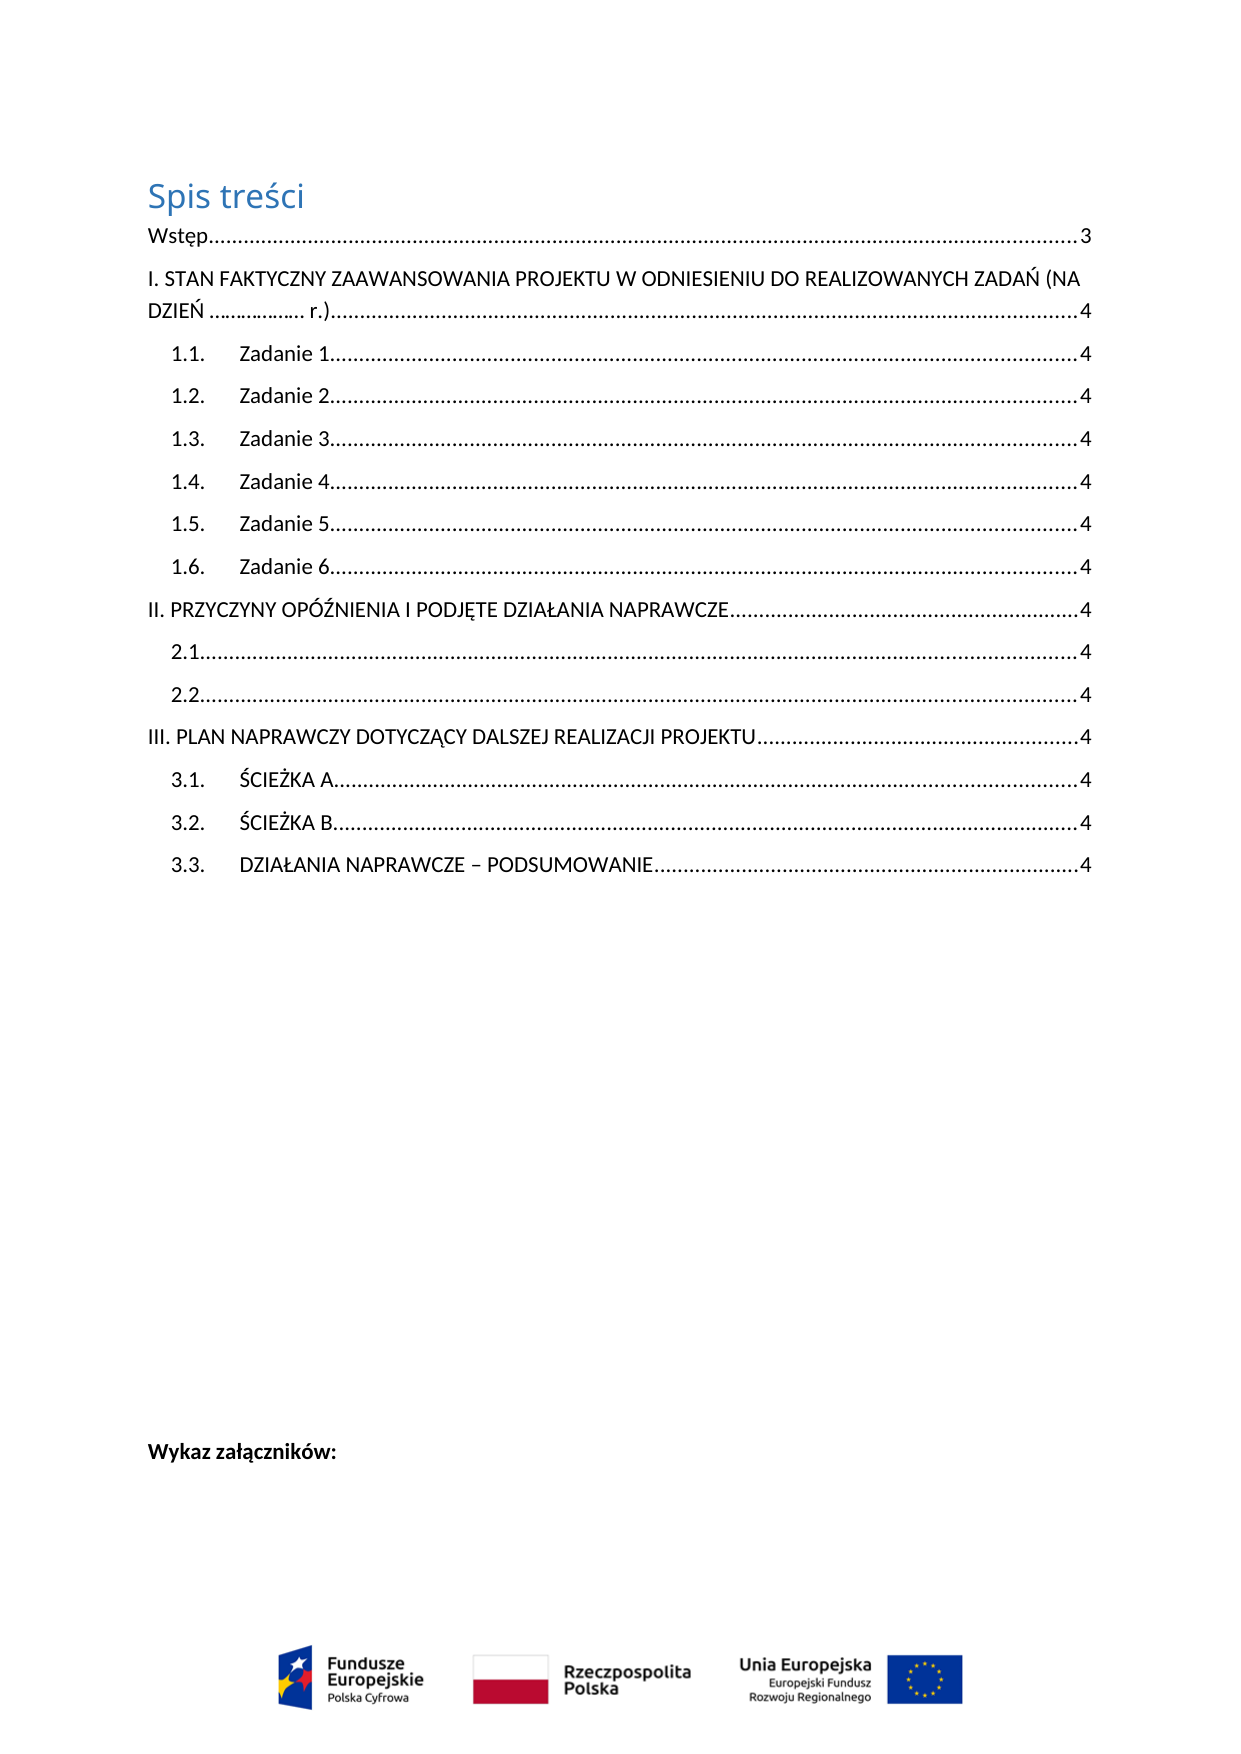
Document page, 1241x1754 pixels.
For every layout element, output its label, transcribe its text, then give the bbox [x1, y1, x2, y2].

text Wykaz załączników: [148, 1437, 1092, 1466]
picture [262, 1630, 979, 1726]
